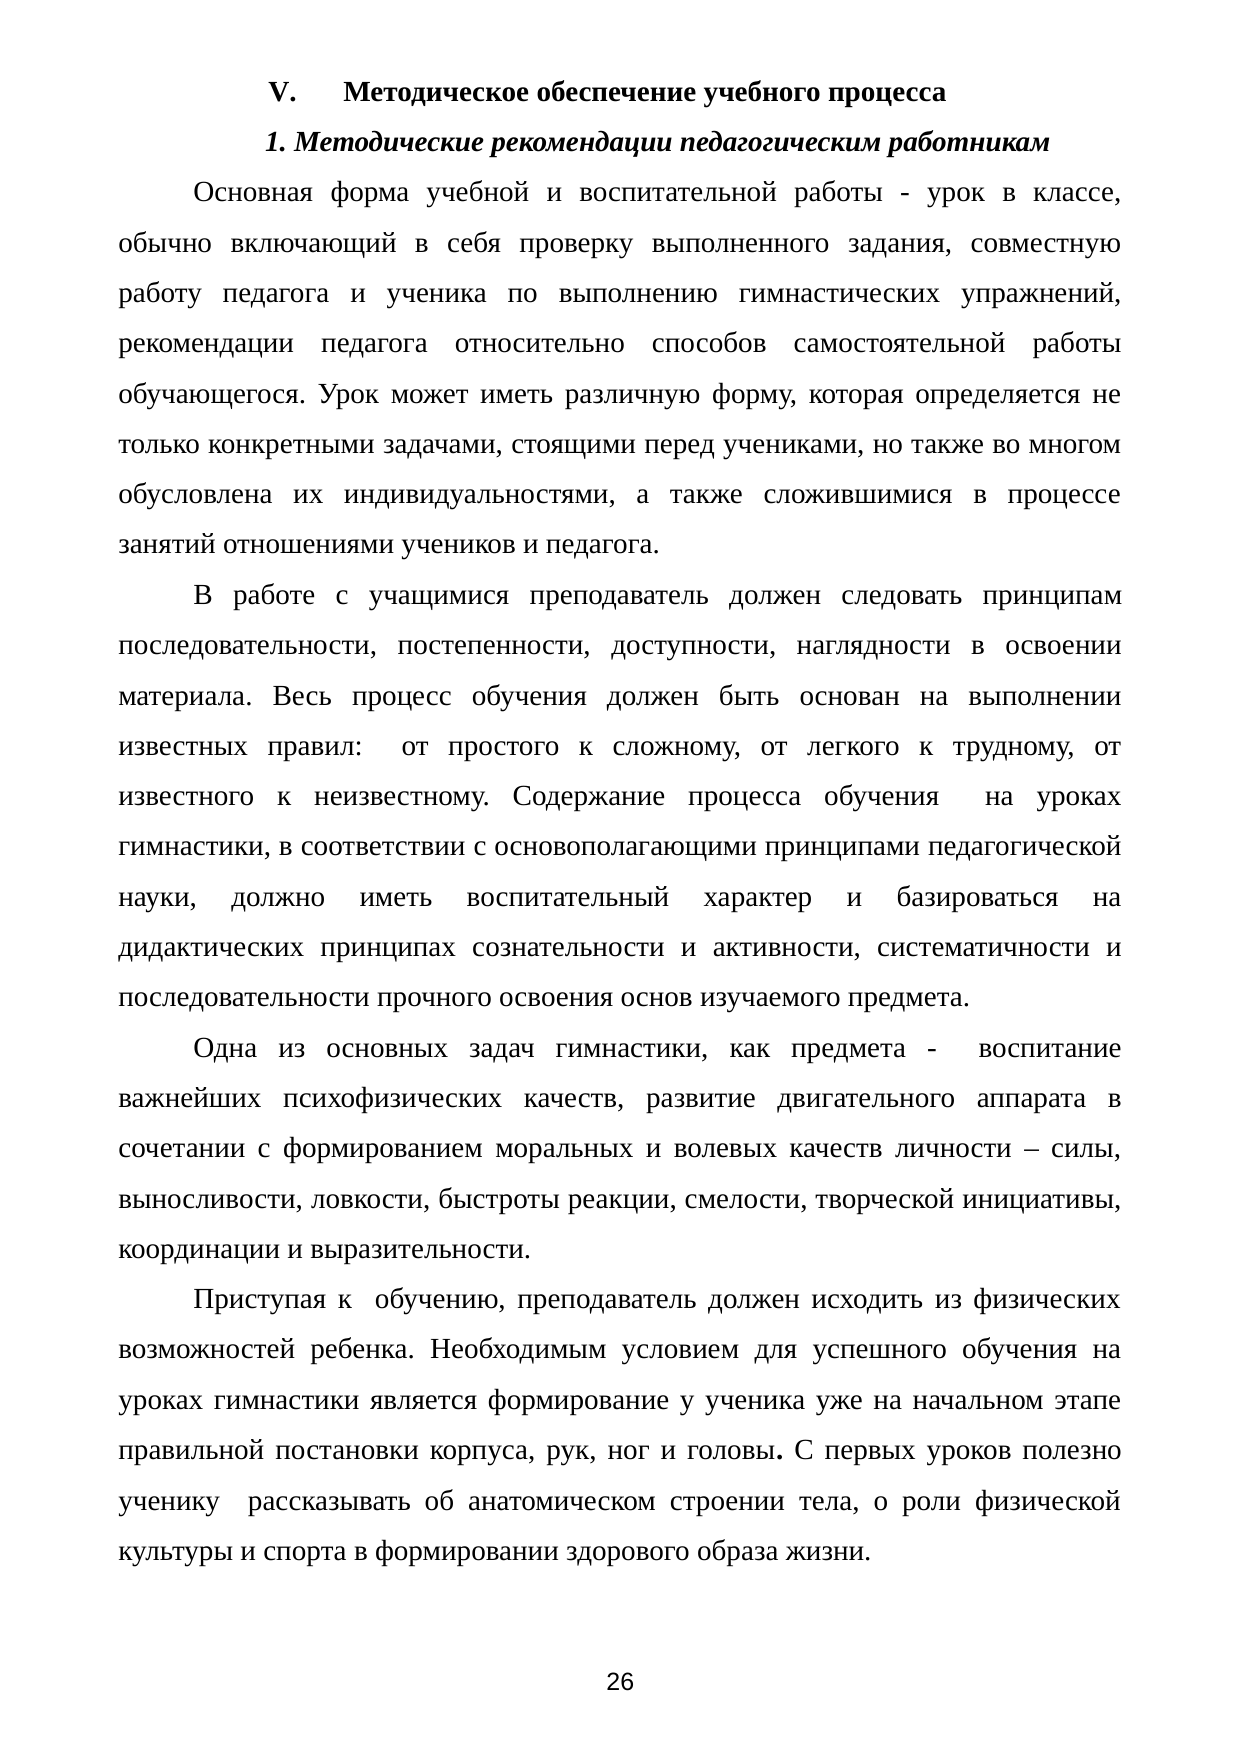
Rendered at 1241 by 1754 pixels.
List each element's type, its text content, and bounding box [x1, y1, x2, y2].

text 1. Методические рекомендации педагогическим работникам [118, 124, 1122, 158]
text Приступая к обучению, преподаватель должен исходить из физических возможностей ребенка. Необходимым условием для успешного обучения на уроках гимнастики является формирование у ученика уже на начальном этапе правильной постановки корпуса, рук, ног и головы. С первых уроков полезно ученику рассказывать об анатомическом строении тела, о роли физической культуры и спорта в формировании здорового образа жизни. [118, 1281, 1122, 1566]
text В работе с учащимися преподаватель должен следовать принципам последовательности, постепенности, доступности, наглядности в освоении материала. Весь процесс обучения должен быть основан на выполнении известных правил: от простого к сложному, от легкого к трудному, от известного к неизвестному. Содержание процесса обучения на уроках гимнастики, в соответствии с основополагающими принципами педагогической науки, должно иметь воспитательный характер и базироваться на дидактических принципах сознательности и активности, систематичности и последовательности прочного освоения основ изучаемого предмета. [118, 577, 1123, 1013]
text Одна из основных задач гимнастики, как предмета - воспитание важнейших психофизических качеств, развитие двигательного аппарата в сочетании с формированием моральных и волевых качеств личности – силы, выносливости, ловкости, быстроты реакции, смелости, творческой инициативы, координации и выразительности. [118, 1030, 1123, 1264]
text Основная форма учебной и воспитательной работы - урок в классе, обычно включающий в себя проверку выполненного задания, совместную работу педагога и ученика по выполнению гимнастических упражнений, рекомендации педагога относительно способов самостоятельной работы обучающегося. Урок может иметь различную форму, которая определяется не только конкретными задачами, стоящими перед учениками, но также во многом обусловлена их индивидуальностями, а также сложившимися в процессе занятий отношениями учеников и педагога. [118, 174, 1122, 560]
text V. Методическое обеспечение учебного процесса [268, 74, 1122, 107]
